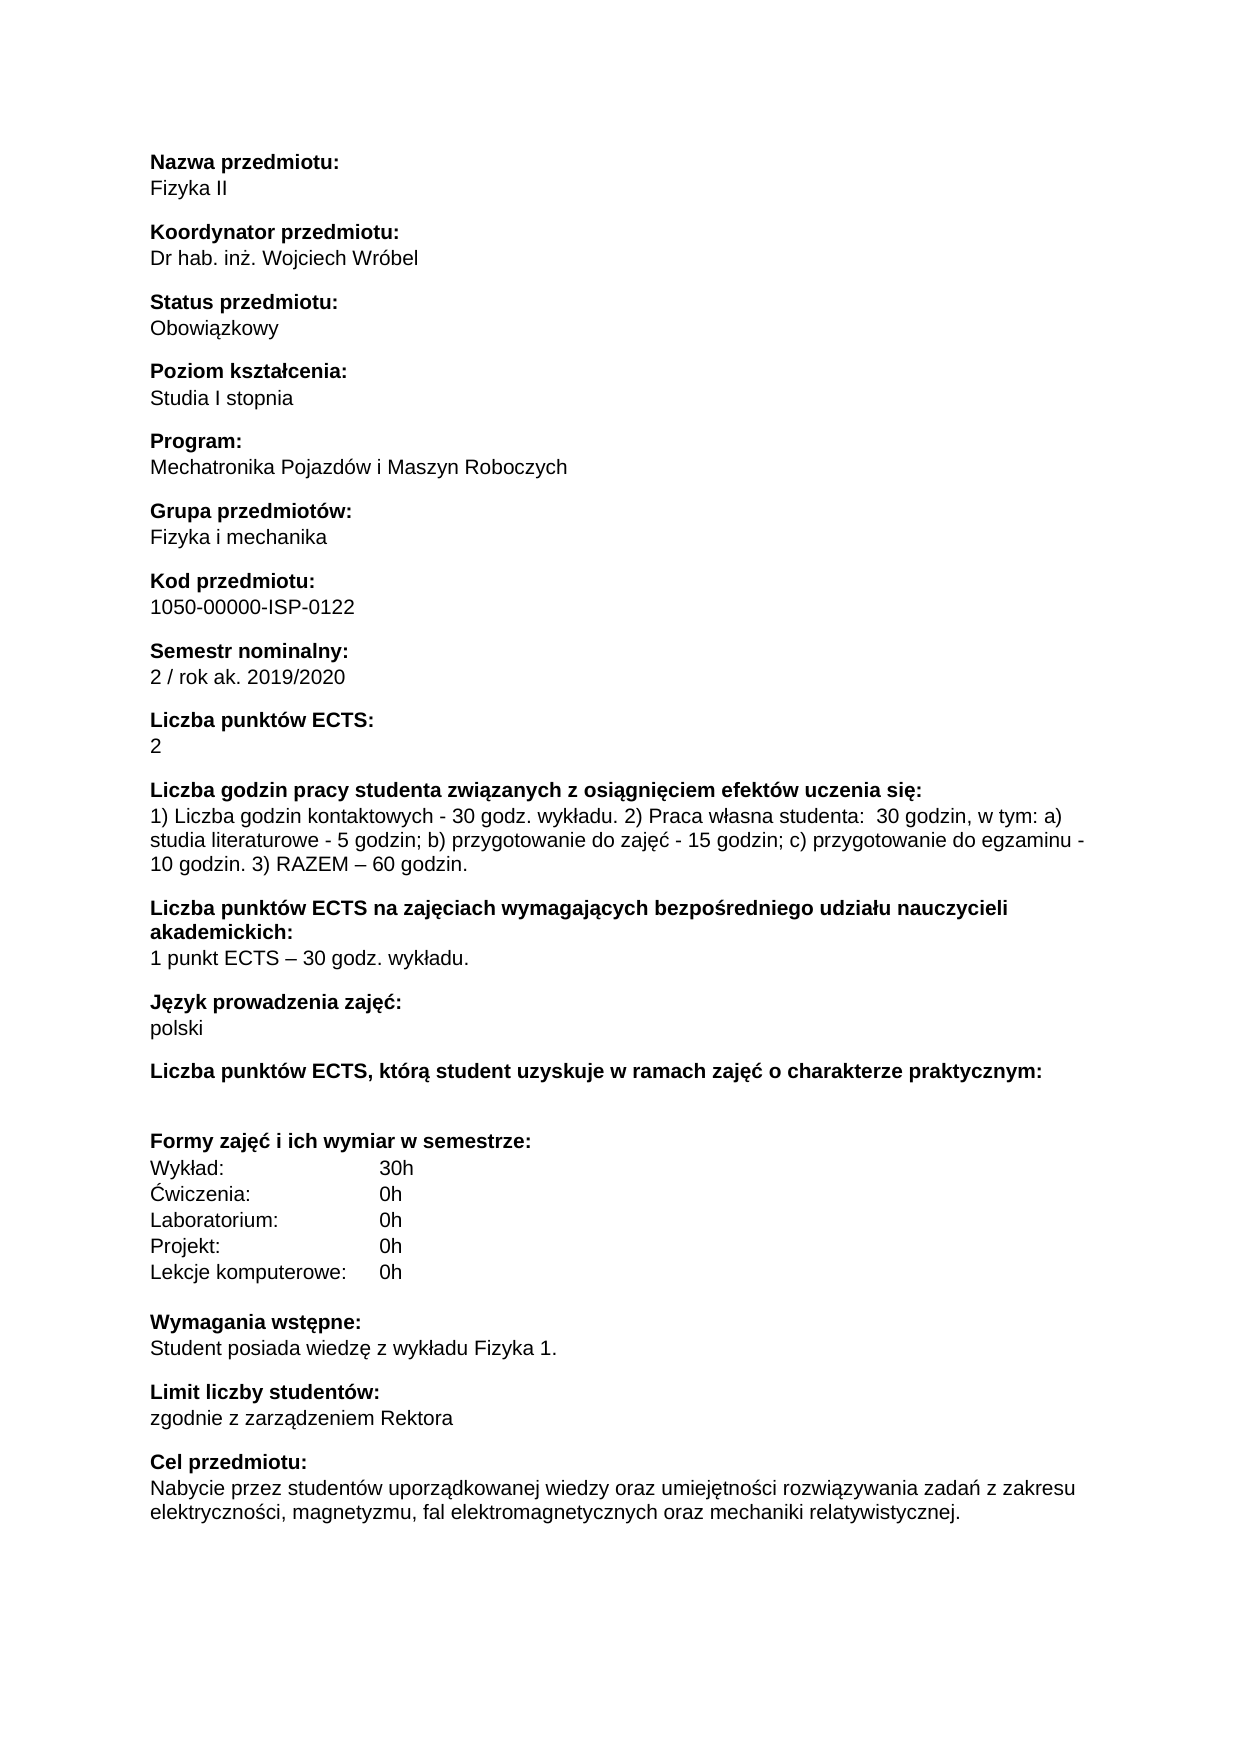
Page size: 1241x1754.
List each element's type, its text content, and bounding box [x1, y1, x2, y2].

text Student posiada wiedzę z wykładu Fizyka 1. [150, 1336, 1090, 1360]
table_cell Lekcje komputerowe: [140, 1260, 367, 1284]
text Mechatronika Pojazdów i Maszyn Roboczych [150, 455, 1090, 479]
text Nazwa przedmiotu: [150, 150, 1090, 174]
text Formy zajęć i ich wymiar w semestrze: [150, 1129, 1090, 1153]
text 2 / rok ak. 2019/2020 [150, 664, 1090, 688]
text Fizyka i mechanika [150, 525, 1090, 549]
text Cel przedmiotu: [150, 1449, 1090, 1473]
text Studia I stopnia [150, 385, 1090, 409]
table_header 30h [369, 1156, 597, 1180]
text 1) Liczba godzin kontaktowych - 30 godz. wykładu. 2) Praca własna studenta: 30 godzin, w tym: a) studia literaturowe - 5 godzin; b) przygotowanie do zajęć - 15 godzin; c) przygotowanie do egzaminu - 10 godzin. 3) RAZEM – 60 godzin. [150, 804, 1090, 876]
text 1050-00000-ISP-0122 [150, 595, 1090, 619]
table_header Wykład: [140, 1156, 367, 1180]
text Limit liczby studentów: [150, 1380, 1090, 1404]
text Liczba punktów ECTS, którą student uzyskuje w ramach zajęć o charakterze praktycznym: [150, 1059, 1090, 1083]
text Dr hab. inż. Wojciech Wróbel [150, 246, 1090, 270]
text Program: [150, 429, 1090, 453]
text polski [150, 1016, 1090, 1039]
text Liczba punktów ECTS: [150, 708, 1090, 732]
text Grupa przedmiotów: [150, 499, 1090, 523]
text Koordynator przedmiotu: [150, 220, 1090, 244]
table_cell 0h [369, 1206, 597, 1232]
table_cell Projekt: [140, 1234, 367, 1258]
text Wymagania wstępne: [150, 1310, 1090, 1334]
text Nabycie przez studentów uporządkowanej wiedzy oraz umiejętności rozwiązywania zadań z zakresu elektryczności, magnetyzmu, fal elektromagnetycznych oraz mechaniki relatywistycznej. [150, 1476, 1090, 1523]
text Liczba punktów ECTS na zajęciach wymagających bezpośredniego udziału nauczycieli akademickich: [150, 896, 1090, 944]
text Semestr nominalny: [150, 638, 1090, 662]
text Liczba godzin pracy studenta związanych z osiągnięciem efektów uczenia się: [150, 778, 1090, 802]
text Język prowadzenia zajęć: [150, 989, 1090, 1013]
text Fizyka II [150, 176, 1090, 200]
table_cell 0h [369, 1232, 597, 1258]
text zgodnie z zarządzeniem Rektora [150, 1406, 1090, 1430]
text Poziom kształcenia: [150, 359, 1090, 383]
text 2 [150, 734, 1090, 758]
table_cell Ćwiczenia: [140, 1182, 367, 1206]
text Status przedmiotu: [150, 289, 1090, 313]
text Kod przedmiotu: [150, 569, 1090, 593]
table_cell 0h [369, 1180, 597, 1206]
table_cell 0h [369, 1258, 597, 1284]
text 1 punkt ECTS – 30 godz. wykładu. [150, 946, 1090, 970]
text Obowiązkowy [150, 316, 1090, 339]
table_cell Laboratorium: [140, 1208, 367, 1232]
